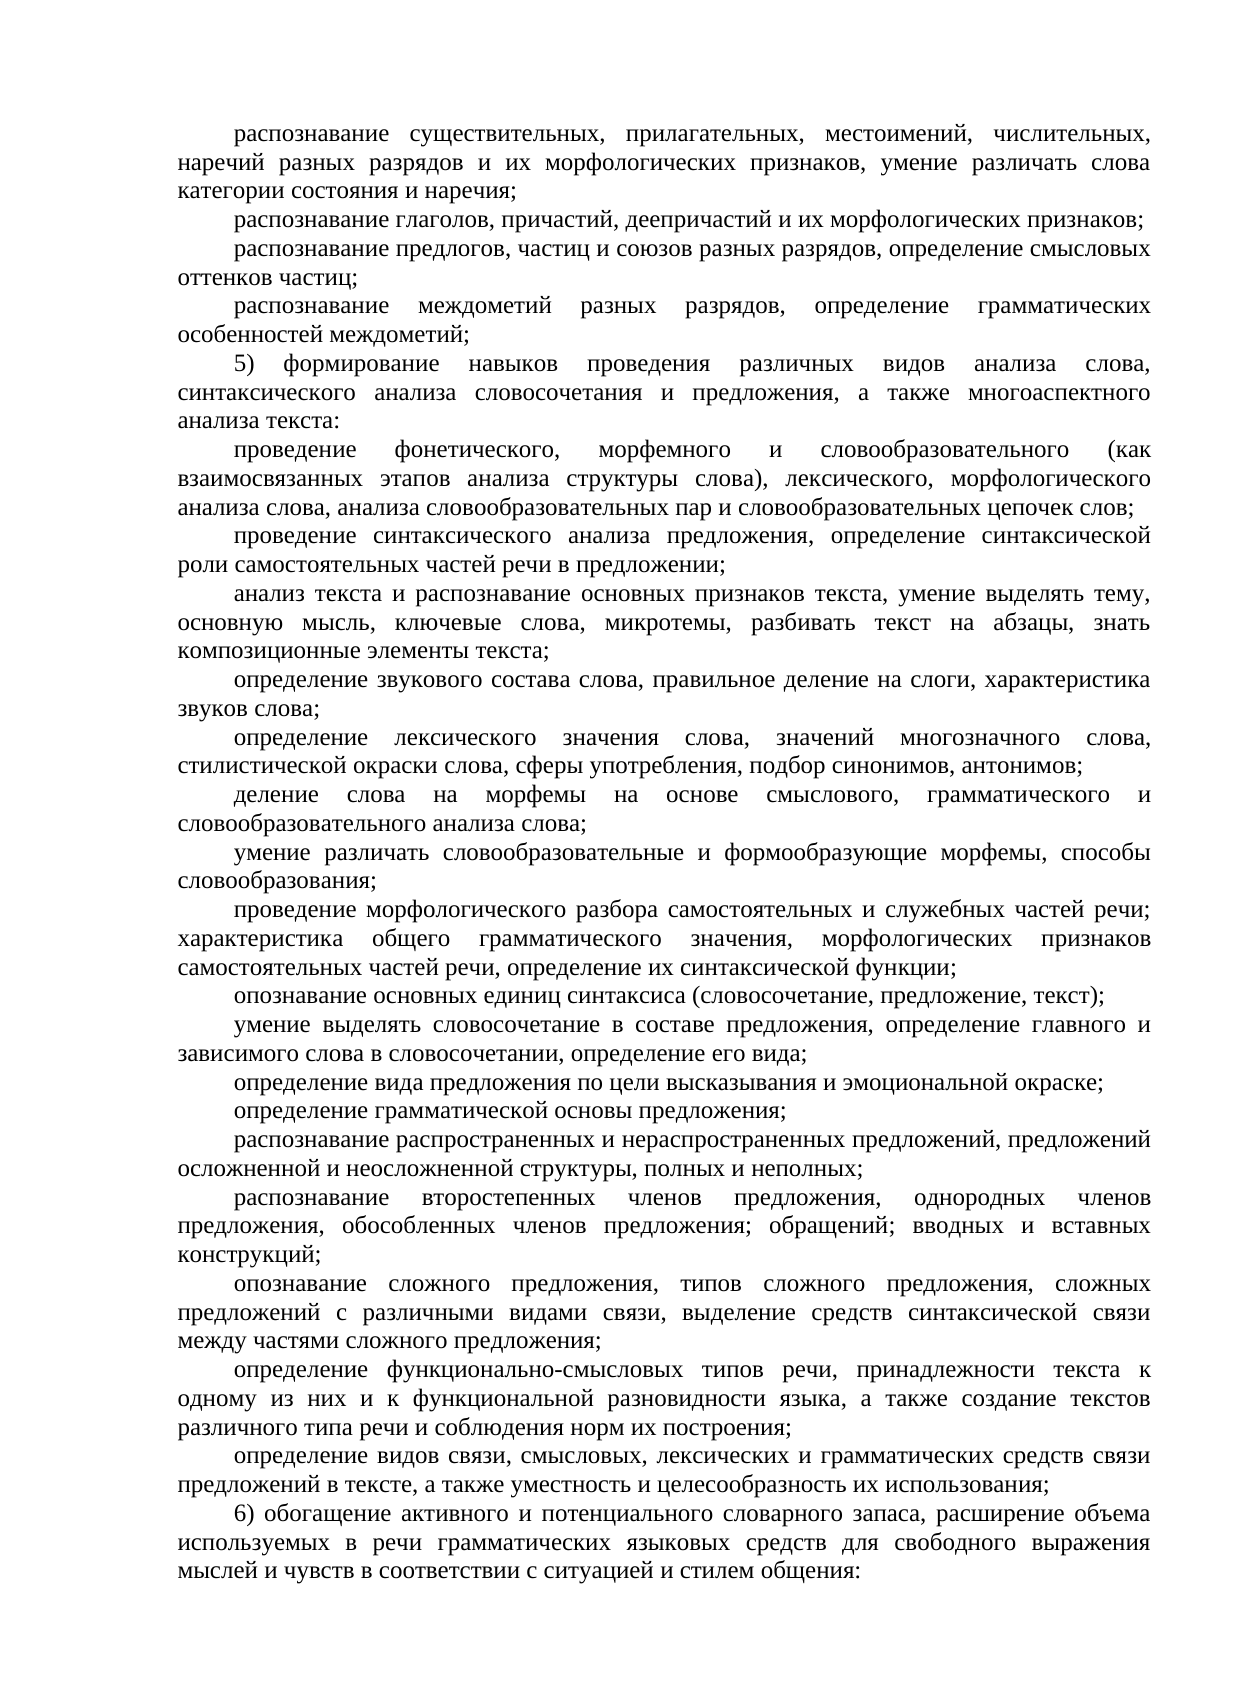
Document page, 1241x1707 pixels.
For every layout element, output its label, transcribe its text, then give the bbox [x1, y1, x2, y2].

text распознавание предлогов, частиц и союзов разных разрядов, определение смысловых оттенков частиц; [177, 233, 1152, 291]
text распознавание существительных, прилагательных, местоимений, числительных, наречий разных разрядов и их морфологических признаков, умение различать слова категории состояния и наречия; [177, 118, 1152, 204]
text определение лексического значения слова, значений многозначного слова, стилистической окраски слова, сферы употребления, подбор синонимов, антонимов; [177, 722, 1152, 779]
text 6) обогащение активного и потенциального словарного запаса, расширение объема используемых в речи грамматических языковых средств для свободного выражения мыслей и чувств в соответствии с ситуацией и стилем общения: [177, 1498, 1152, 1584]
text определение грамматической основы предложения; [177, 1096, 1152, 1124]
text проведение фонетического, морфемного и словообразовательного (как взаимосвязанных этапов анализа структуры слова), лексического, морфологического анализа слова, анализа словообразовательных пар и словообразовательных цепочек слов; [177, 434, 1152, 521]
text определение функционально-смысловых типов речи, принадлежности текста к одному из них и к функциональной разновидности языка, а также создание текстов различного типа речи и соблюдения норм их построения; [177, 1354, 1152, 1441]
text проведение синтаксического анализа предложения, определение синтаксической роли самостоятельных частей речи в предложении; [177, 521, 1152, 578]
text распознавание глаголов, причастий, деепричастий и их морфологических признаков; [177, 204, 1152, 233]
text опознавание основных единиц синтаксиса (словосочетание, предложение, текст); [177, 981, 1152, 1009]
text умение различать словообразовательные и формообразующие морфемы, способы словообразования; [177, 837, 1152, 894]
text распознавание распространенных и нераспространенных предложений, предложений осложненной и неосложненной структуры, полных и неполных; [177, 1124, 1152, 1182]
text распознавание междометий разных разрядов, определение грамматических особенностей междометий; [177, 291, 1152, 348]
text деление слова на морфемы на основе смыслового, грамматического и словообразовательного анализа слова; [177, 779, 1152, 837]
text анализ текста и распознавание основных признаков текста, умение выделять тему, основную мысль, ключевые слова, микротемы, разбивать текст на абзацы, знать композиционные элементы текста; [177, 578, 1152, 664]
text определение видов связи, смысловых, лексических и грамматических средств связи предложений в тексте, а также уместность и целесообразность их использования; [177, 1441, 1152, 1498]
text умение выделять словосочетание в составе предложения, определение главного и зависимого слова в словосочетании, определение его вида; [177, 1009, 1152, 1067]
text опознавание сложного предложения, типов сложного предложения, сложных предложений с различными видами связи, выделение средств синтаксической связи между частями сложного предложения; [177, 1268, 1152, 1354]
text распознавание второстепенных членов предложения, однородных членов предложения, обособленных членов предложения; обращений; вводных и вставных конструкций; [177, 1182, 1152, 1268]
text определение звукового состава слова, правильное деление на слоги, характеристика звуков слова; [177, 664, 1152, 722]
text определение вида предложения по цели высказывания и эмоциональной окраске; [177, 1067, 1152, 1096]
text проведение морфологического разбора самостоятельных и служебных частей речи; характеристика общего грамматического значения, морфологических признаков самостоятельных частей речи, определение их синтаксической функции; [177, 894, 1152, 981]
text 5) формирование навыков проведения различных видов анализа слова, синтаксического анализа словосочетания и предложения, а также многоаспектного анализа текста: [177, 348, 1152, 434]
